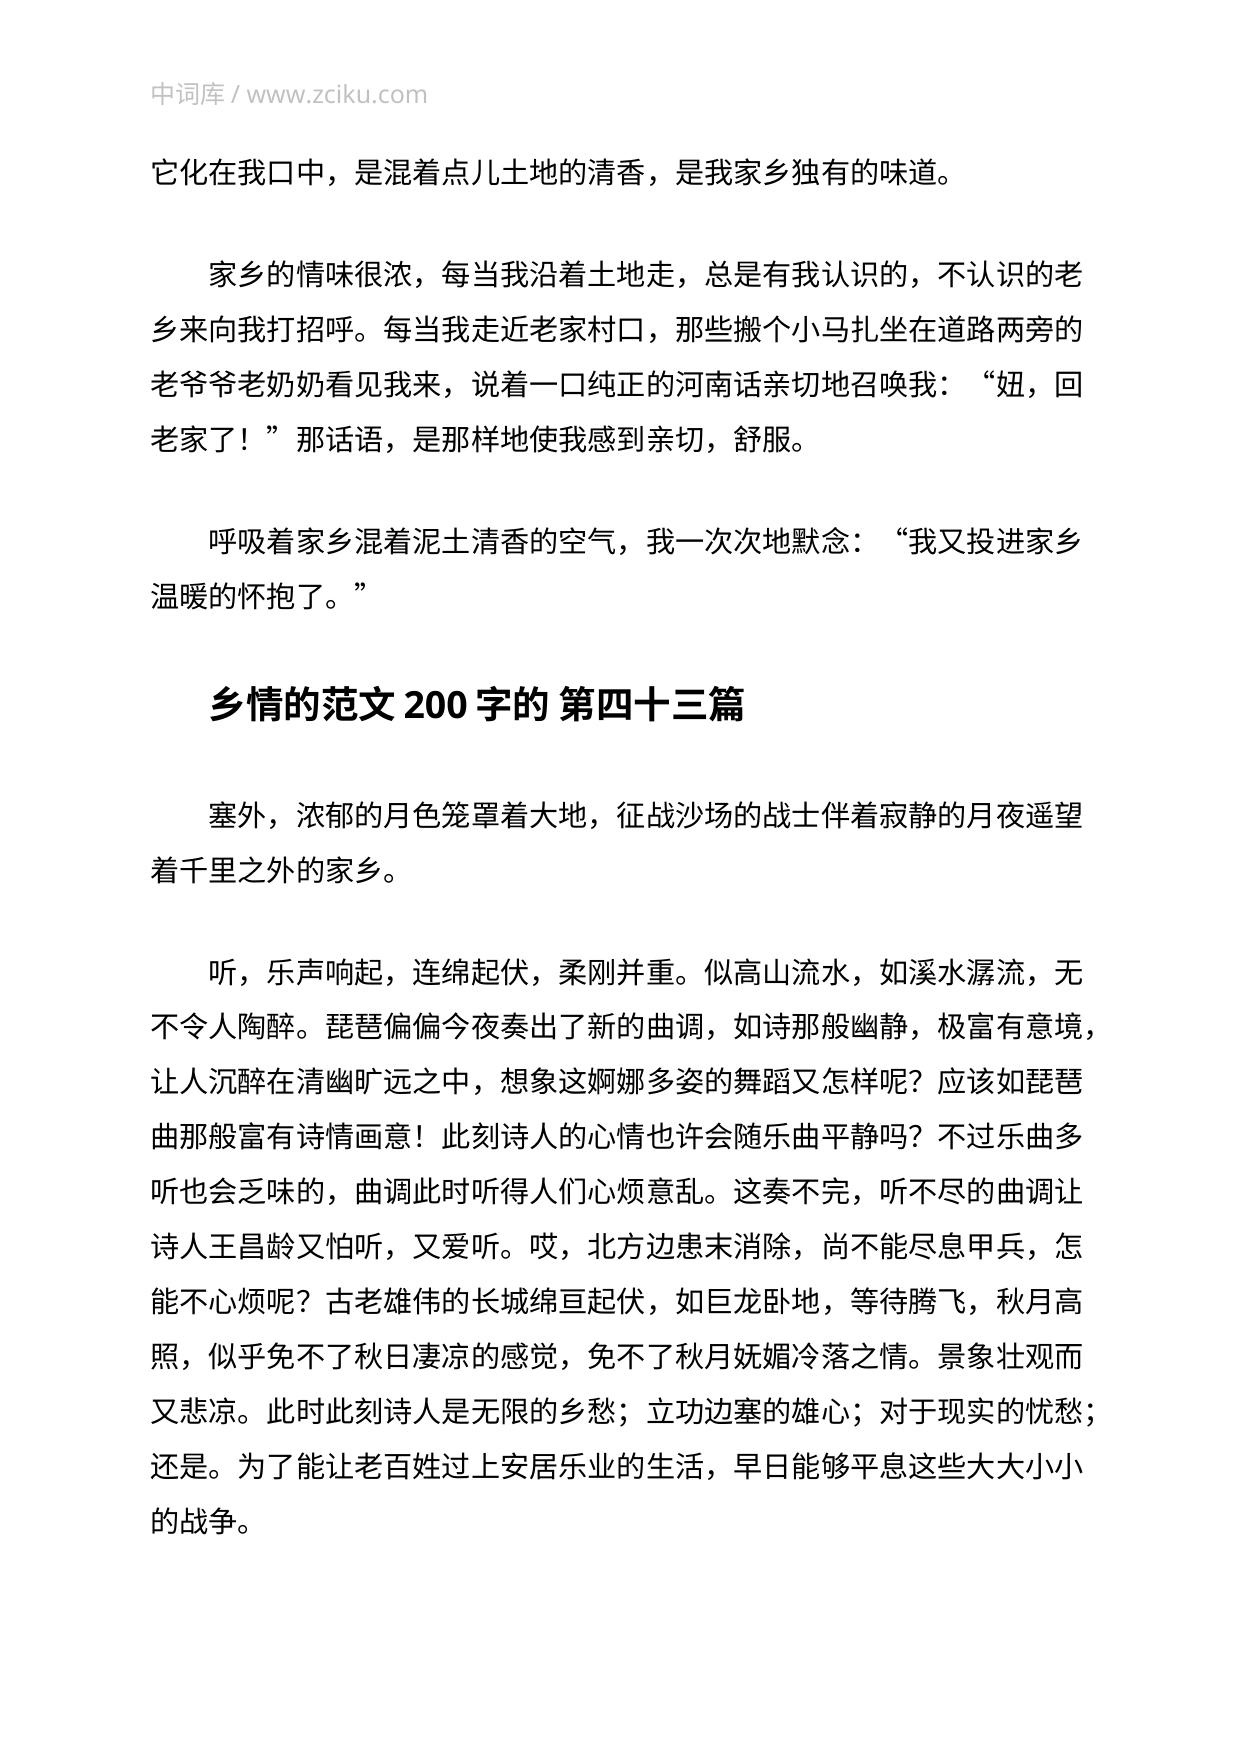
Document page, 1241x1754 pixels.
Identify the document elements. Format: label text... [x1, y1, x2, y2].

text 乡情的范文200字的 第四十三篇 [150, 675, 1090, 729]
text 塞外，浓郁的月色笼罩着大地，征战沙场的战士伴着寂静的月夜遥望着千里之外的家乡。 [150, 792, 1090, 890]
text 家乡的情味很浓，每当我沿着土地走，总是有我认识的，不认识的老乡来向我打招呼。每当我走近老家村口，那些搬个小马扎坐在道路两旁的老爷爷老奶奶看见我来，说着一口纯正的河南话亲切地召唤我：“妞，回老家了！”那话语，是那样地使我感到亲切，舒服。 [150, 252, 1090, 459]
text 听，乐声响起，连绵起伏，柔刚并重。似高山流水，如溪水潺流，无不令人陶醉。琵琶偏偏今夜奏出了新的曲调，如诗那般幽静，极富有意境，让人沉醉在清幽旷远之中，想象这婀娜多姿的舞蹈又怎样呢？应该如琵琶曲那般富有诗情画意！此刻诗人的心情也许会随乐曲平静吗？不过乐曲多听也会乏味的，曲调此时听得人们心烦意乱。这奏不完，听不尽的曲调让诗人王昌龄又怕听，又爱听。哎，北方边患末消除，尚不能尽息甲兵，怎能不心烦呢？古老雄伟的长城绵亘起伏，如巨龙卧地，等待腾飞，秋月高照，似乎免不了秋日凄凉的感觉，免不了秋月妩媚冷落之情。景象壮观而又悲凉。此时此刻诗人是无限的乡愁；立功边塞的雄心；对于现实的忧愁；还是。为了能让老百姓过上安居乐业的生活，早日能够平息这些大大小小的战争。 [150, 949, 1090, 1540]
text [150, 150, 1090, 192]
text 呼吸着家乡混着泥土清香的空气，我一次次地默念：“我又投进家乡温暖的怀抱了。” [150, 518, 1090, 615]
